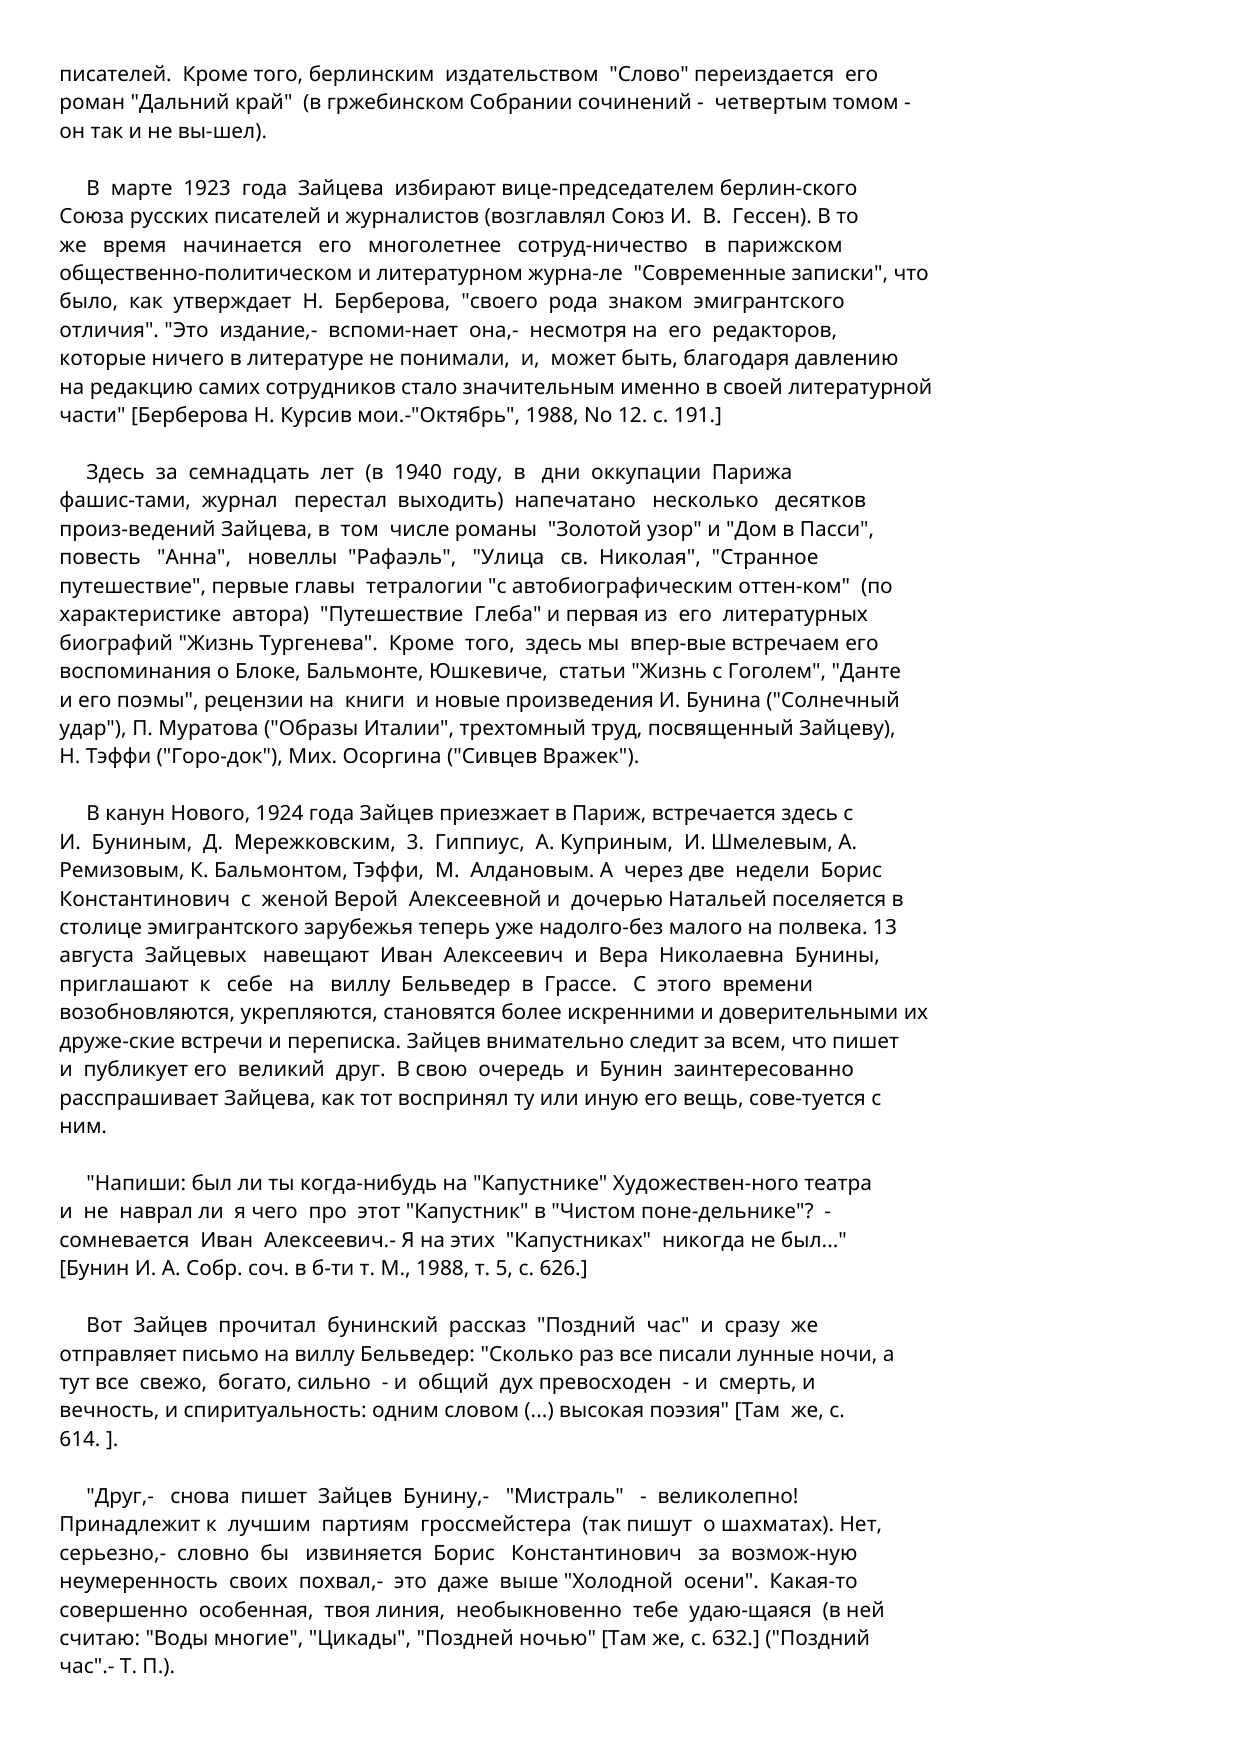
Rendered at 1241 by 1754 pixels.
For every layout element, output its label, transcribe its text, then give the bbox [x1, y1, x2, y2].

text Вот Зайцев прочитал бунинский рассказ "Поздний час" и сразу же [59, 1310, 1181, 1339]
text отличия". "Это издание,- вспоми-нает она,- несмотря на его редакторов, [59, 315, 1181, 343]
text Здесь за семнадцать лет (в 1940 году, в дни оккупации Парижа [59, 457, 1181, 486]
text приглашают к себе на виллу Бельведер в Грассе. С этого времени [59, 969, 1181, 997]
text Ремизовым, К. Бальмонтом, Тэффи, М. Алдановым. А через две недели Борис [59, 855, 1181, 884]
text 614. ]. [59, 1424, 1181, 1452]
text он так и не вы-шел). [59, 116, 1181, 144]
text на редакцию самих сотрудников стало значительным именно в своей литературной [59, 372, 1181, 400]
text ним. [59, 1111, 1181, 1140]
text августа Зайцевых навещают Иван Алексеевич и Вера Николаевна Бунины, [59, 941, 1181, 969]
text В марте 1923 года Зайцева избирают вице-председателем берлин-ского [59, 173, 1181, 201]
text неумеренность своих похвал,- это даже выше "Холодной осени". Какая-то [59, 1566, 1181, 1595]
text было, как утверждает Н. Берберова, "своего рода знаком эмигрантского [59, 287, 1181, 315]
text Н. Тэффи ("Горо-док"), Мих. Осоргина ("Сивцев Вражек"). [59, 742, 1181, 770]
text тут все свежо, богато, сильно - и общий дух превосходен - и смерть, и [59, 1367, 1181, 1396]
text фашис-тами, журнал перестал выходить) напечатано несколько десятков [59, 486, 1181, 514]
text сомневается Иван Алексеевич.- Я на этих "Капустниках" никогда не был..." [59, 1225, 1181, 1253]
text Союза русских писателей и журналистов (возглавлял Союз И. В. Гессен). В то [59, 201, 1181, 230]
text повесть "Анна", новеллы "Рафаэль", "Улица св. Николая", "Странное [59, 542, 1181, 571]
text совершенно особенная, твоя линия, необыкновенно тебе удаю-щаяся (в ней [59, 1595, 1181, 1623]
text путешествие", первые главы тетралогии "с автобиографическим оттен-ком" (по [59, 571, 1181, 599]
text же время начинается его многолетнее сотруд-ничество в парижском [59, 230, 1181, 258]
text произ-ведений Зайцева, в том числе романы "Золотой узор" и "Дом в Пасси", [59, 514, 1181, 542]
text "Напиши: был ли ты когда-нибудь на "Капустнике" Художествен-ного театра [59, 1168, 1181, 1197]
text общественно-политическом и литературном журна-ле "Современные записки", что [59, 258, 1181, 287]
text В канун Нового, 1924 года Зайцев приезжает в Париж, встречается здесь с [59, 798, 1181, 827]
text Принадлежит к лучшим партиям гроссмейстера (так пишут о шахматах). Нет, [59, 1509, 1181, 1538]
text воспоминания о Блоке, Бальмонте, Юшкевиче, статьи "Жизнь с Гоголем", "Данте [59, 656, 1181, 685]
text писателей. Кроме того, берлинским издательством "Слово" переиздается его [59, 59, 1181, 87]
text характеристике автора) "Путешествие Глеба" и первая из его литературных [59, 599, 1181, 628]
text которые ничего в литературе не понимали, и, может быть, благодаря давлению [59, 343, 1181, 372]
text И. Буниным, Д. Мережковским, 3. Гиппиус, А. Куприным, И. Шмелевым, А. [59, 827, 1181, 855]
text вечность, и спиритуальность: одним словом (...) высокая поэзия" [Там же, с. [59, 1396, 1181, 1424]
text друже-ские встречи и переписка. Зайцев внимательно следит за всем, что пишет [59, 1026, 1181, 1054]
text "Друг,- снова пишет Зайцев Бунину,- "Мистраль" - великолепно! [59, 1481, 1181, 1509]
text Константинович с женой Верой Алексеевной и дочерью Натальей поселяется в [59, 884, 1181, 912]
text части" [Берберова Н. Курсив мои.-"Октябрь", 1988, No 12. с. 191.] [59, 400, 1181, 429]
text серьезно,- словно бы извиняется Борис Константинович за возмож-ную [59, 1538, 1181, 1566]
text [Бунин И. А. Собр. соч. в б-ти т. М., 1988, т. 5, с. 626.] [59, 1253, 1181, 1282]
text роман "Дальний край" (в гржебинском Собрании сочинений - четвертым томом - [59, 87, 1181, 116]
text и публикует его великий друг. В свою очередь и Бунин заинтересованно [59, 1054, 1181, 1083]
text и его поэмы", рецензии на книги и новые произведения И. Бунина ("Солнечный [59, 685, 1181, 713]
text отправляет письмо на виллу Бельведер: "Сколько раз все писали лунные ночи, а [59, 1339, 1181, 1367]
text возобновляются, укрепляются, становятся более искренними и доверительными их [59, 997, 1181, 1026]
text час".- Т. П.). [59, 1652, 1181, 1680]
text столице эмигрантского зарубежья теперь уже надолго-без малого на полвека. 13 [59, 912, 1181, 941]
text удар"), П. Муратова ("Образы Италии", трехтомный труд, посвященный Зайцеву), [59, 713, 1181, 742]
text считаю: "Воды многие", "Цикады", "Поздней ночью" [Там же, с. 632.] ("Поздний [59, 1623, 1181, 1652]
text расспрашивает Зайцева, как тот воспринял ту или иную его вещь, сове-туется с [59, 1083, 1181, 1111]
text и не наврал ли я чего про этот "Капустник" в "Чистом поне-дельнике"? - [59, 1197, 1181, 1225]
text биографий "Жизнь Тургенева". Кроме того, здесь мы впер-вые встречаем его [59, 628, 1181, 656]
